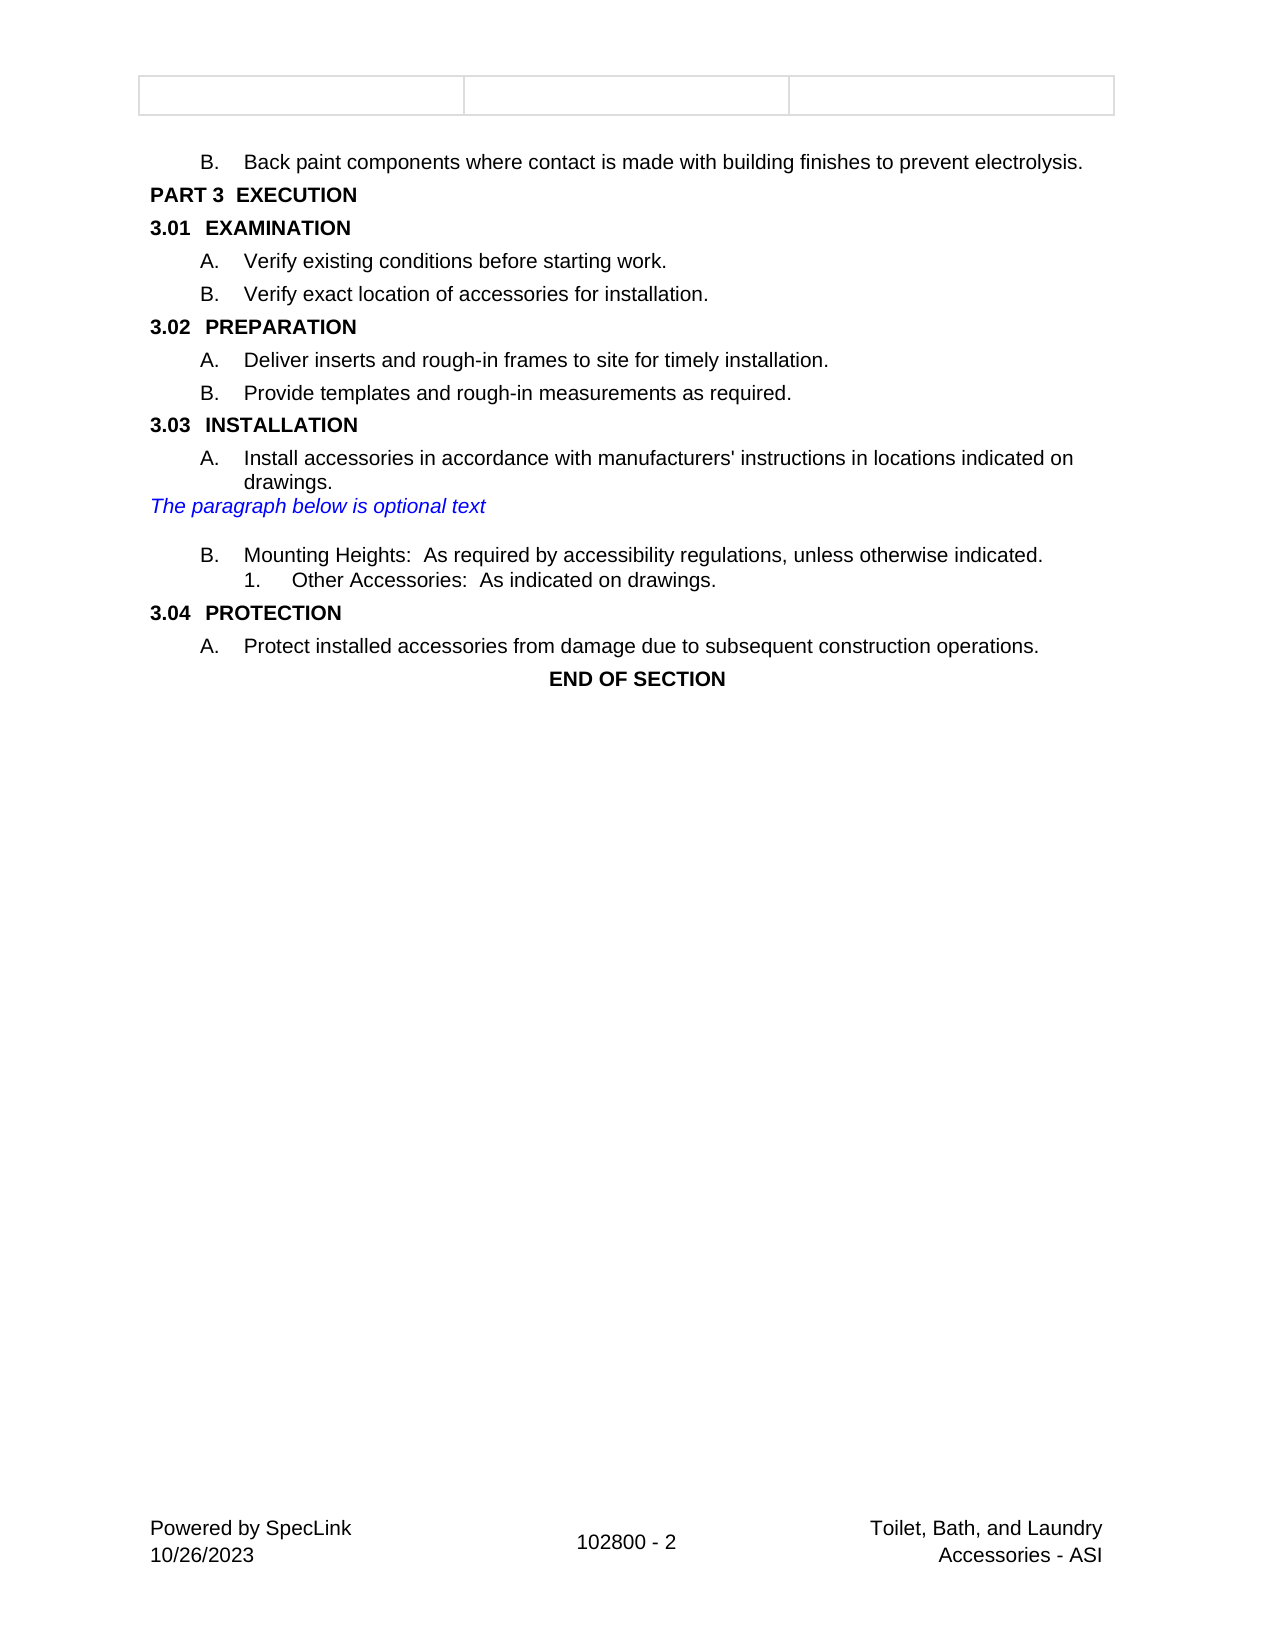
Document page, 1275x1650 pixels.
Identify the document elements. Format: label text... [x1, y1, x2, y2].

list Protect installed accessories from damage due to subsequent construction operations. [200, 634, 1125, 658]
list Other Accessories: As indicated on drawings. [244, 568, 1125, 592]
list PREPARATION [150, 314, 1125, 338]
list Provide templates and rough-in measurements as required. [200, 380, 1125, 404]
list EXAMINATION [150, 216, 1125, 240]
list END OF SECTION [150, 667, 1125, 691]
list Install accessories in accordance with manufacturers' instructions in locations indicated on drawings. [200, 446, 1125, 494]
list PART 3 EXECUTION [150, 183, 1125, 207]
list Verify existing conditions before starting work. [200, 249, 1125, 273]
list INSTALLATION [150, 413, 1125, 437]
list Verify exact location of accessories for installation. [200, 282, 1125, 306]
list Mounting Heights: As required by accessibility regulations, unless otherwise indicated. [200, 542, 1125, 566]
list The paragraph below is optional text [150, 494, 1125, 518]
list PROTECTION [150, 601, 1125, 625]
list Deliver inserts and rough-in frames to site for timely installation. [200, 347, 1125, 371]
list Back paint components where contact is made with building finishes to prevent electrolysis. [200, 150, 1125, 174]
